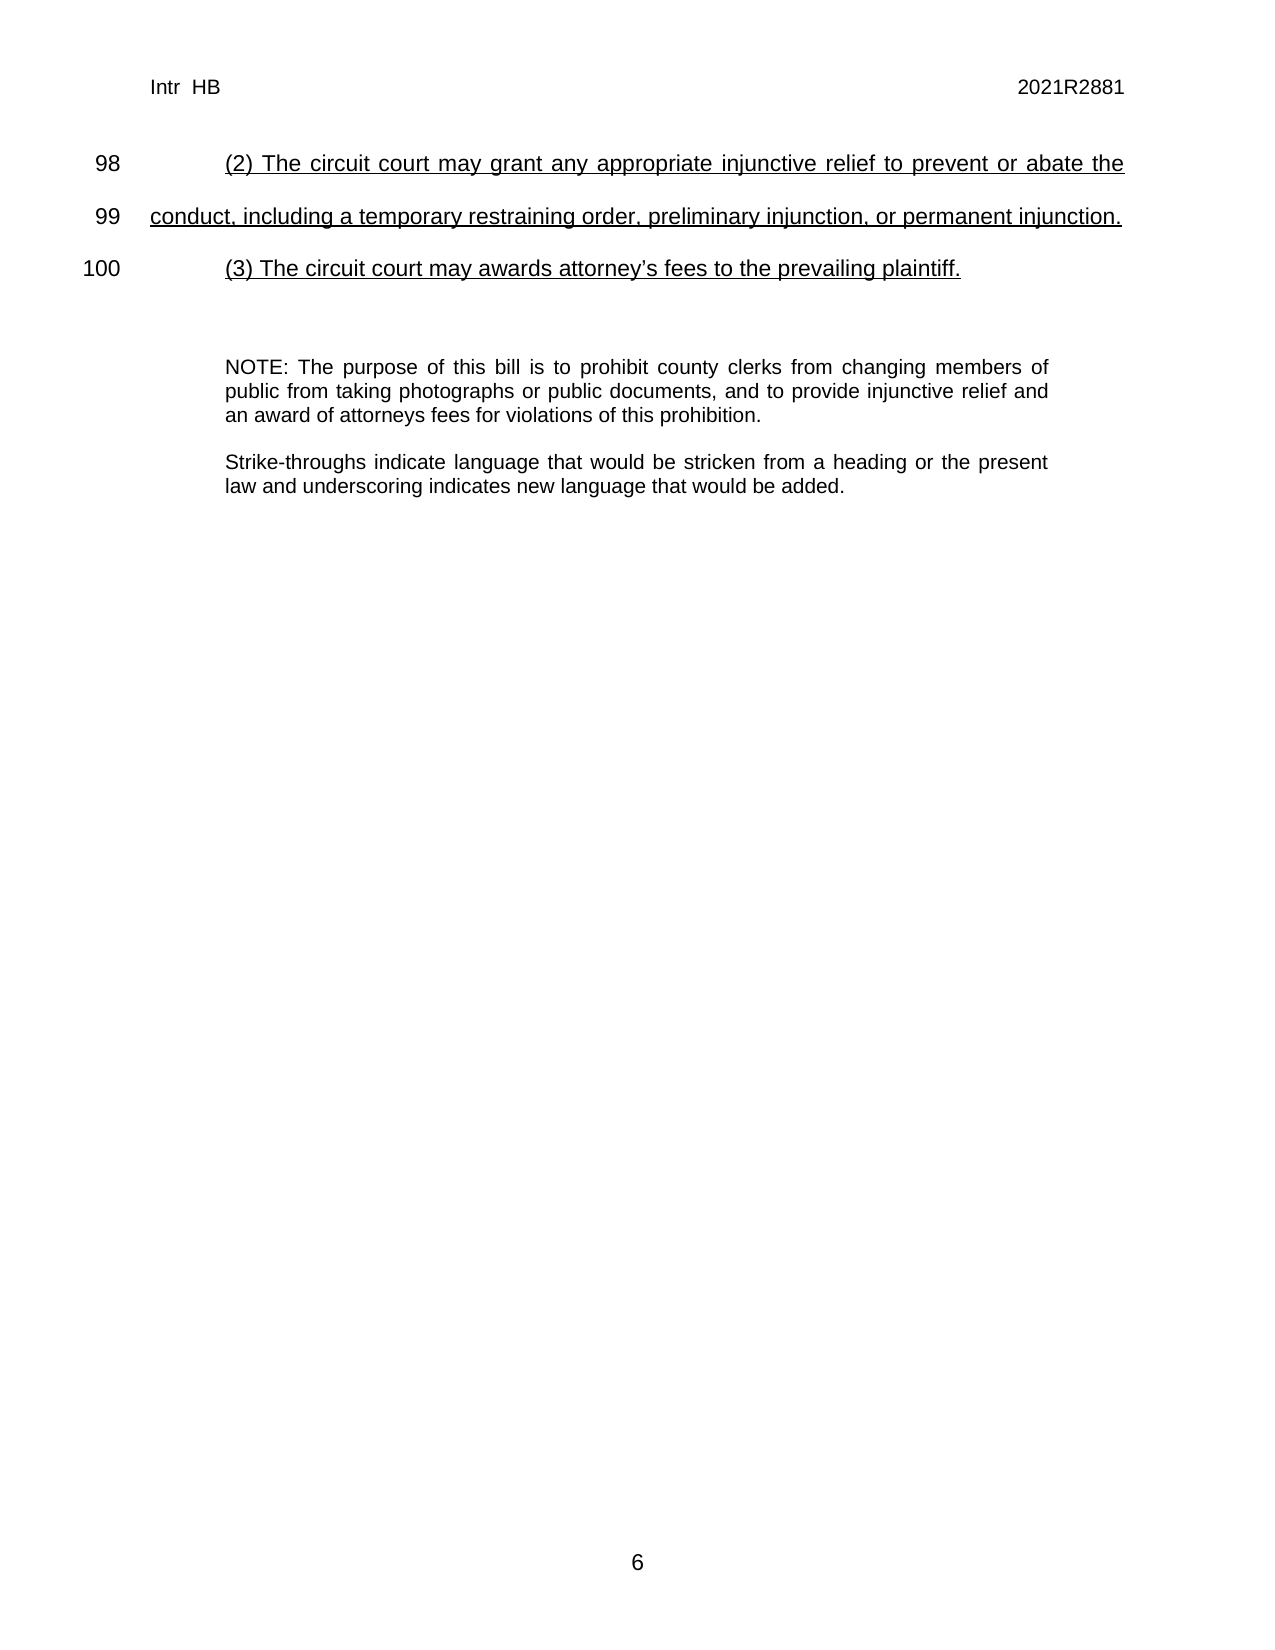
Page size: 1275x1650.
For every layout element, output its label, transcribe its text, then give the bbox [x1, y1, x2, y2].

text NOTE: The purpose of this bill is to prohibit county clerks from changing members of public from taking photographs or public documents, and to provide injunctive relief and an award of attorneys fees for violations of this prohibition. [225, 355, 1050, 427]
text (3) The circuit court may awards attorney’s fees to the prevailing plaintiff. [150, 255, 1125, 282]
text Strike-throughs indicate language that would be stricken from a heading or the present law and underscoring indicates new language that would be added. [225, 450, 1050, 498]
text (2) The circuit court may grant any appropriate injunctive relief to prevent or abate the conduct, including a temporary restraining order, preliminary injunction, or permanent injunction. [150, 150, 1125, 229]
